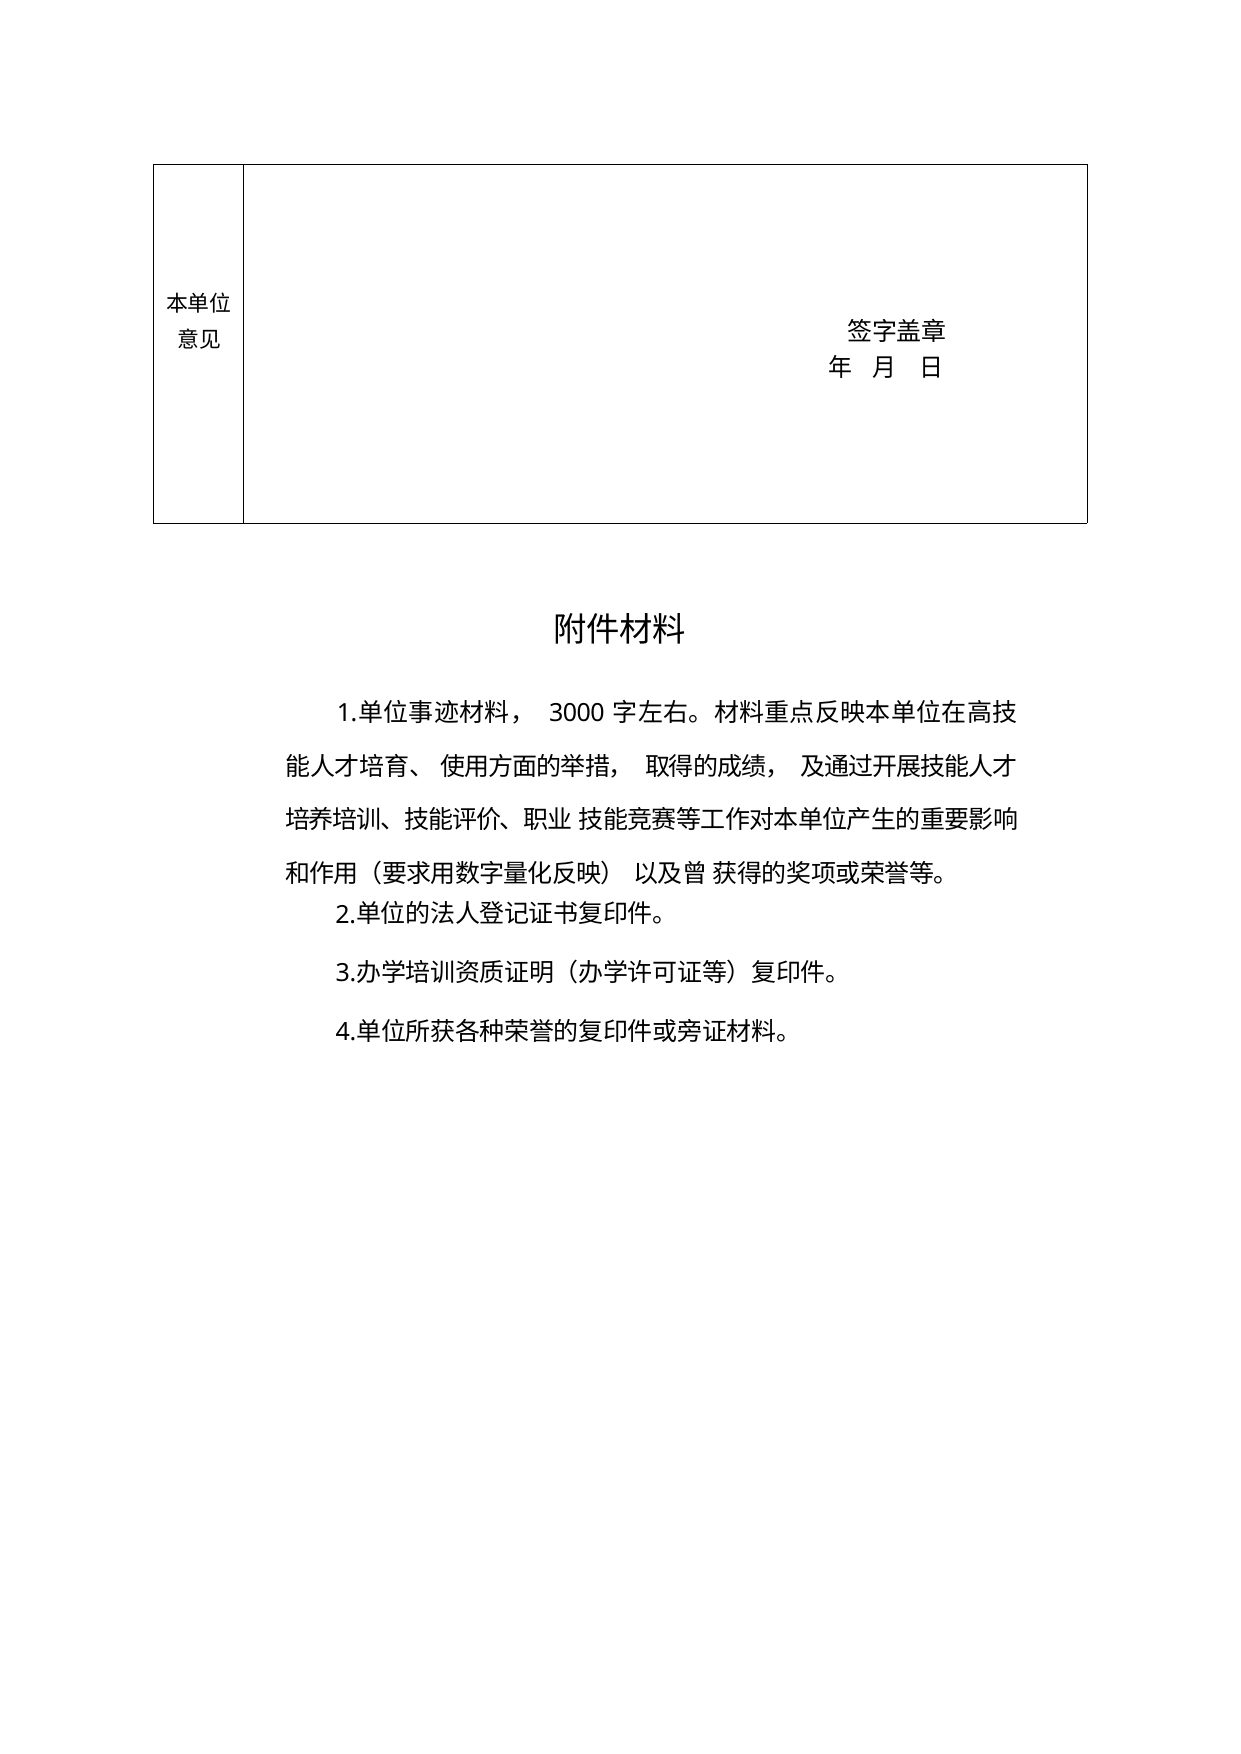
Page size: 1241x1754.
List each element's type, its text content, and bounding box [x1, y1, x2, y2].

text 4.单位所获各种荣誉的复印件或旁证材料。 [187, 1016, 1053, 1047]
table_header 签字盖章 年 月 日 [244, 165, 1087, 523]
text 3.办学培训资质证明（办学许可证等）复印件。 [187, 956, 1053, 987]
table_header 本单位 意见 [154, 165, 243, 523]
text 1.单位事迹材料， 3000 字左右。材料重点反映本单位在高技能人才培育、 使用方面的举措， 取得的成绩， 及通过开展技能人才培养培训、技能评价、职业 技能竞赛等工作对本单位产生的重要影响和作用（要求用数字量化反映） 以及曾 获得的奖项或荣誉等。 [285, 692, 1018, 890]
text 附件材料 [187, 612, 1053, 648]
text 2.单位的法人登记证书复印件。 [187, 908, 1053, 956]
